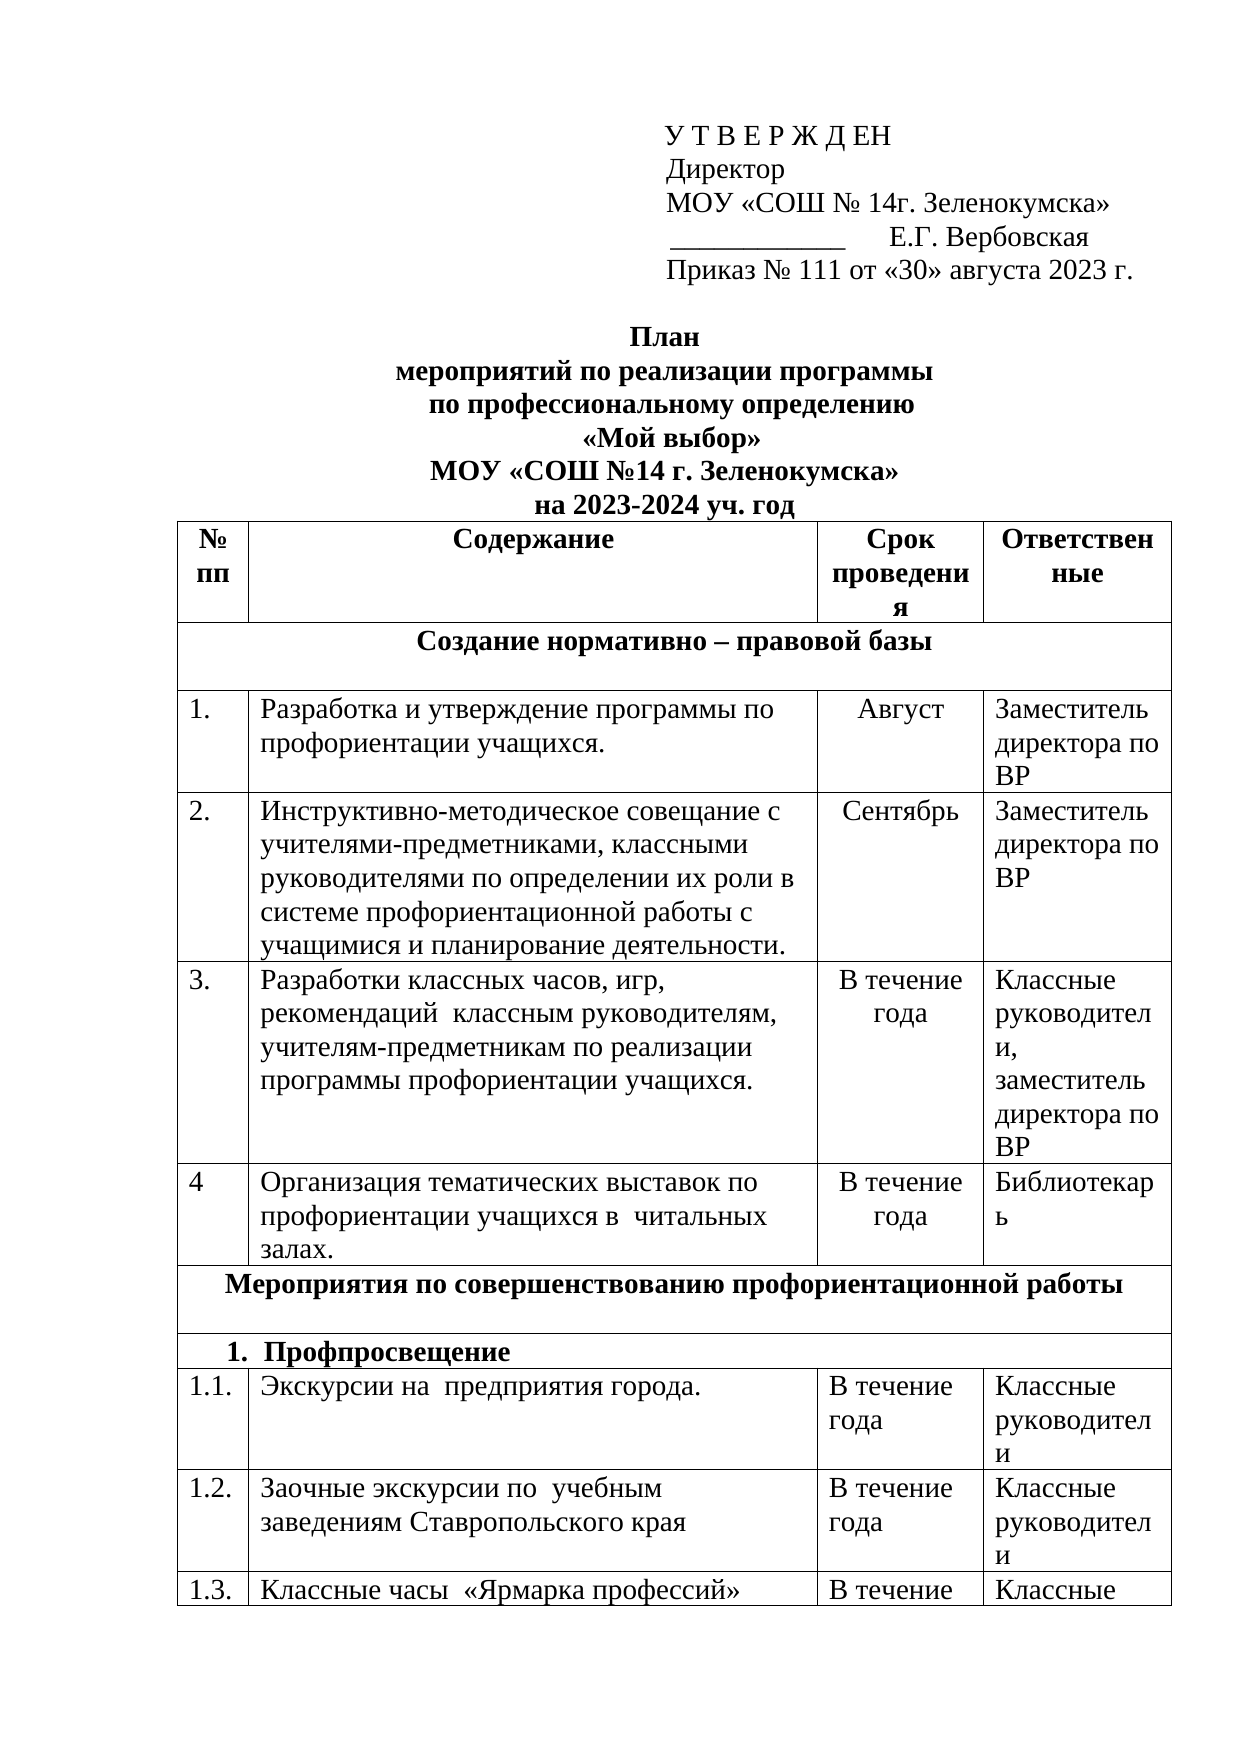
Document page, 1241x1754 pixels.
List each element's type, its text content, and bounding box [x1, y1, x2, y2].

table_header Содержание [249, 522, 817, 622]
table_cell 1.3. [178, 1572, 248, 1605]
table_cell Организация тематических выставок по профориентации учащихся в читальных залах. [249, 1164, 817, 1265]
table_cell Классные руководители, заместитель директора по ВР [984, 962, 1171, 1163]
table_cell В течение года [818, 1369, 983, 1469]
table_header Срок проведения [818, 522, 983, 622]
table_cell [249, 1572, 817, 1605]
text на 2023-2024 уч. год [177, 487, 1152, 521]
table_header № пп [178, 522, 248, 622]
text МОУ «СОШ № 14г. Зеленокумска» [177, 185, 1152, 219]
table_header Ответственные [984, 522, 1171, 622]
table_cell Заместитель директора по ВР [984, 691, 1171, 792]
text Директор [177, 152, 1152, 185]
text Приказ № 111 от «30» августа 2023 г. [177, 252, 1152, 286]
table_cell 1. [178, 691, 248, 792]
table_cell В течение года [818, 1164, 983, 1265]
table_cell Классные руководители [984, 1369, 1171, 1469]
table_cell Создание нормативно – правовой базы [178, 623, 1171, 690]
table_cell В течение года [818, 1572, 983, 1605]
text План [177, 319, 1152, 353]
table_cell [984, 1572, 1171, 1605]
table_cell 3. [178, 962, 248, 1163]
table_cell Профпросвещение [178, 1334, 1171, 1367]
table_cell Сентябрь [818, 793, 983, 961]
text по профессиональному определению [177, 386, 1152, 420]
table_cell В течение года [818, 962, 983, 1163]
table_cell Классные руководители [984, 1470, 1171, 1571]
text МОУ «СОШ №14 г. Зеленокумска» [177, 453, 1152, 487]
text ____________ Е.Г. Вербовская [177, 219, 1152, 252]
table_cell 4 [178, 1164, 248, 1265]
table_cell Инструктивно-методическое совещание с учителями-предметниками, классными руководителями по определении их роли в системе профориентационной работы с учащимися и планирование деятельности. [249, 793, 817, 961]
table_cell 1.2. [178, 1470, 248, 1571]
table_cell 1.1. [178, 1369, 248, 1469]
table_cell Экскурсии на предприятия города. [249, 1369, 817, 1469]
text У Т В Е Р Ж Д ЕН [177, 118, 1152, 152]
table_cell Мероприятия по совершенствованию профориентационной работы [178, 1266, 1171, 1333]
table_cell Заместитель директора по ВР [984, 793, 1171, 961]
text «Мой выбор» [177, 420, 1152, 453]
table_cell Разработка и утверждение программы по профориентации учащихся. [249, 691, 817, 792]
table_cell Библиотекарь [984, 1164, 1171, 1265]
table_cell Август [818, 691, 983, 792]
table_cell В течение года [818, 1470, 983, 1571]
table_cell Заочные экскурсии по учебным заведениям Ставропольского края [249, 1470, 817, 1571]
table_cell Разработки классных часов, игр, рекомендаций классным руководителям, учителям-предметникам по реализации программы профориентации учащихся. [249, 962, 817, 1163]
table_cell 2. [178, 793, 248, 961]
text мероприятий по реализации программы [177, 353, 1152, 386]
